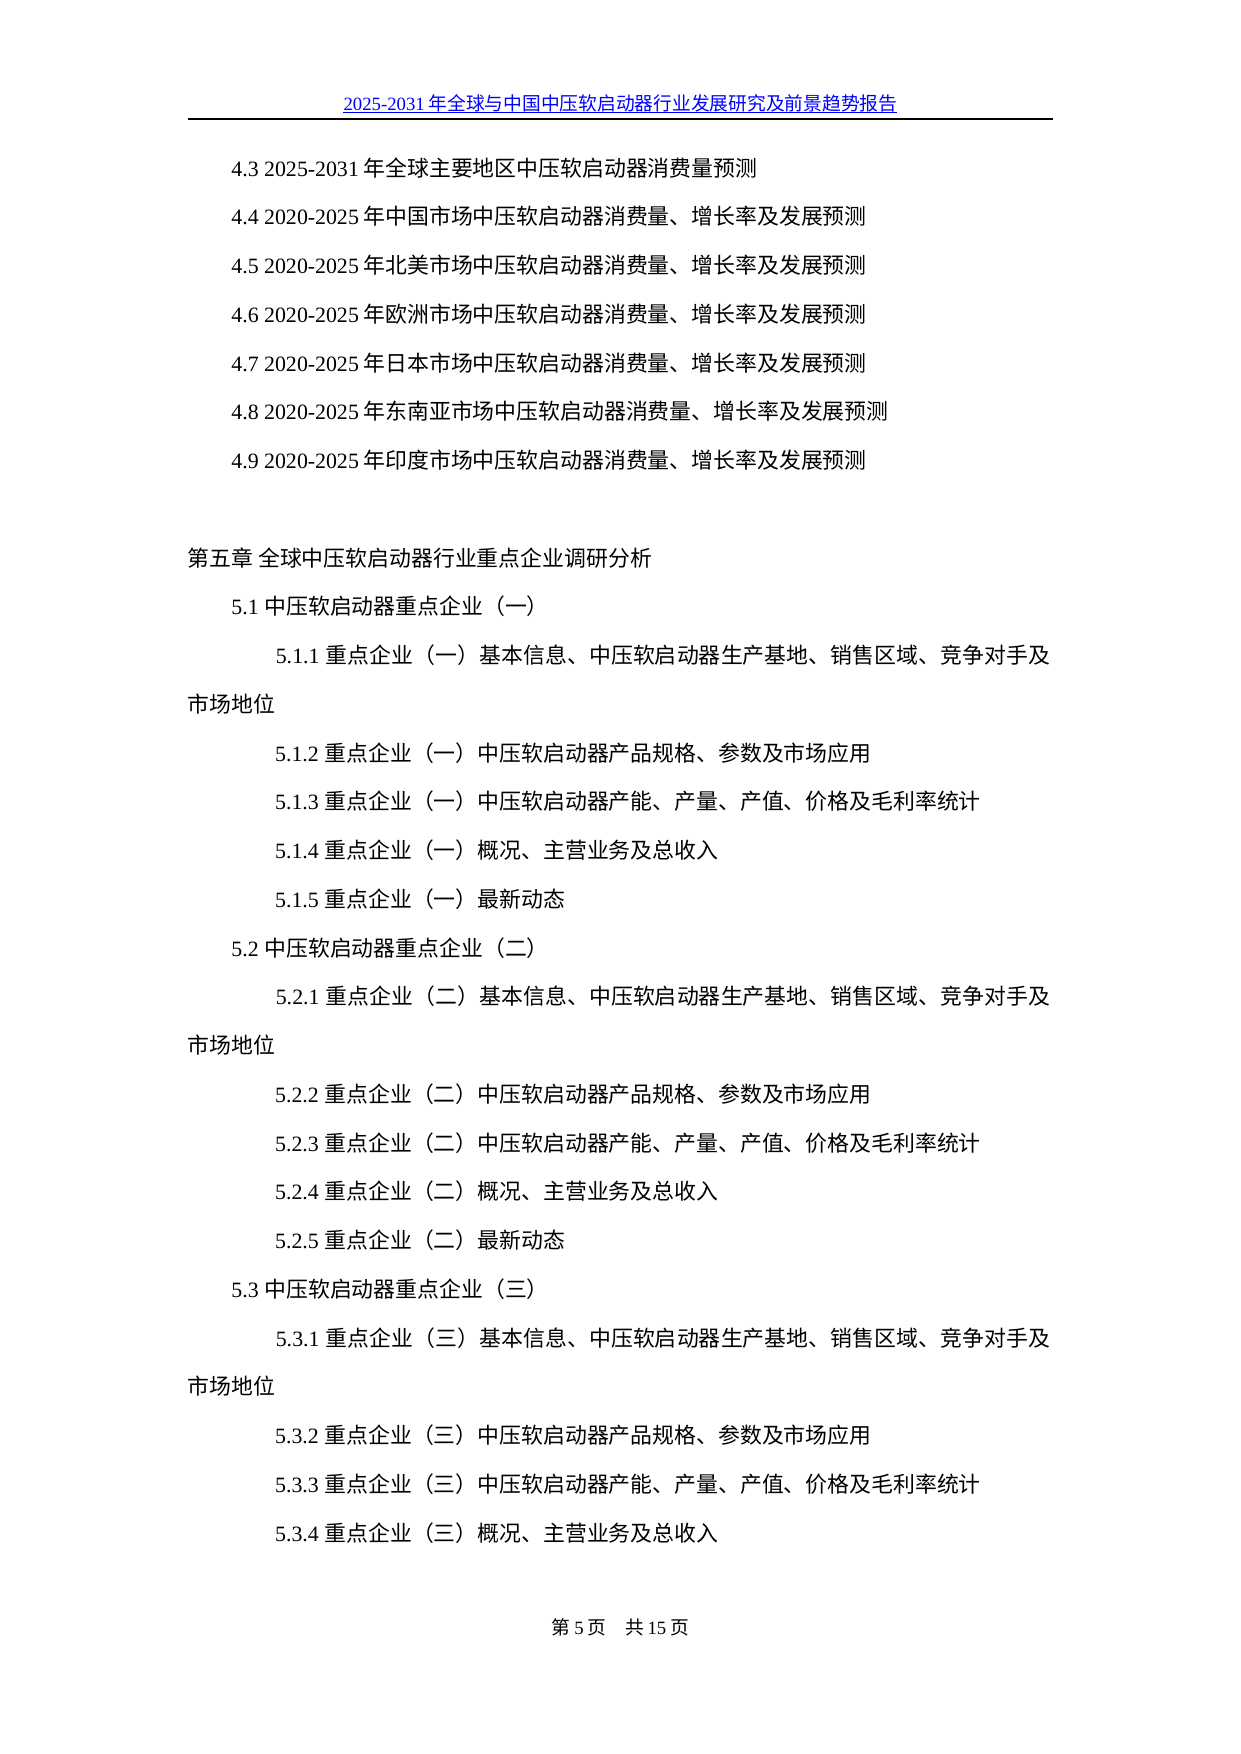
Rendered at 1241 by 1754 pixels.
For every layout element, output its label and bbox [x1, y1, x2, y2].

text [187, 150, 1053, 1548]
